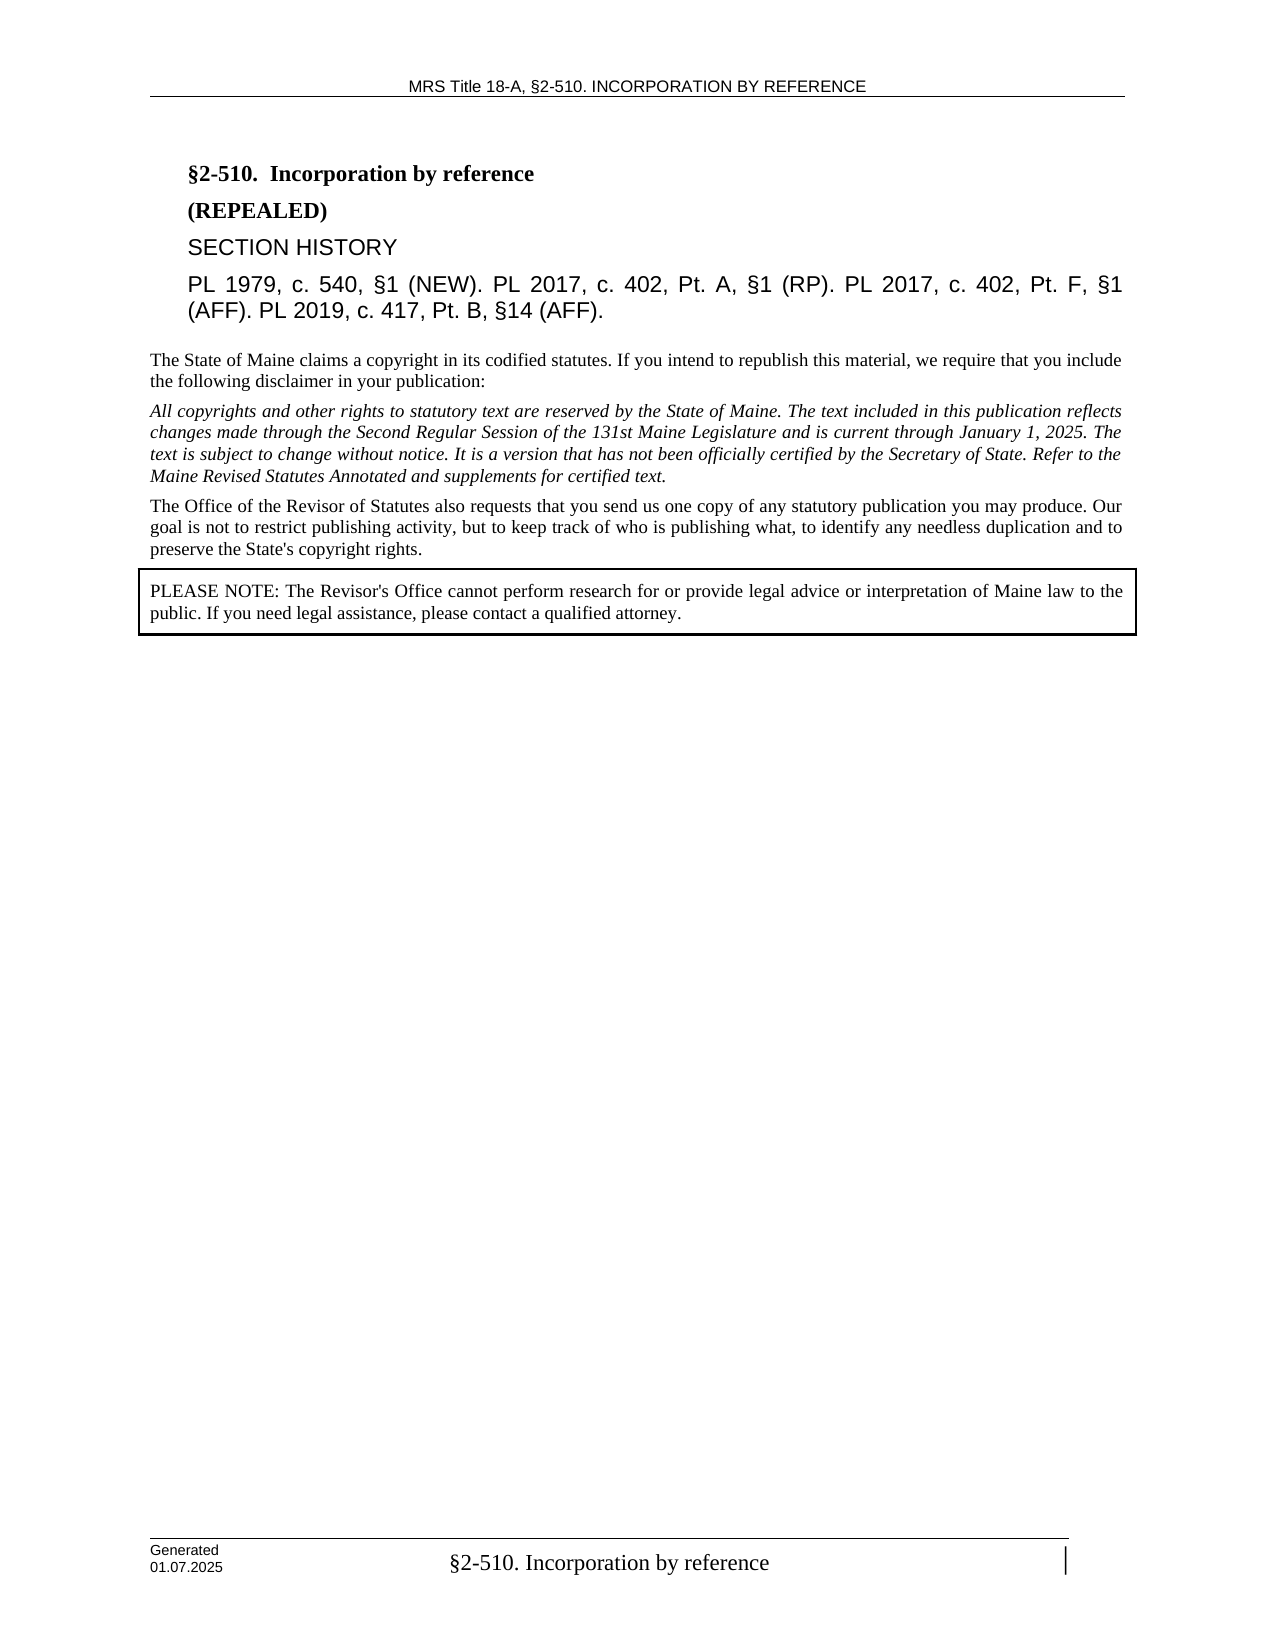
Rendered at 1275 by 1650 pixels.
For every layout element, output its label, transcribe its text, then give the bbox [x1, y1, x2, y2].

text PL 1979, c. 540, §1 (NEW). PL 2017, c. 402, Pt. A, §1 (RP). PL 2017, c. 402, Pt. F, §1 (AFF). PL 2019, c. 417, Pt. B, §14 (AFF). [187, 271, 1125, 323]
text §2-510. Incorporation by reference [187, 160, 1125, 187]
text The Office of the Revisor of Statutes also requests that you send us one copy of any statutory publication you may produce. Our goal is not to restrict publishing activity, but to keep track of who is publishing what, to identify any needless duplication and to preserve the State's copyright rights. [150, 494, 1125, 559]
text (REPEALED) [187, 197, 1125, 223]
text All copyrights and other rights to statutory text are reserved by the State of Maine. The text included in this publication reflects changes made through the Second Regular Session of the 131st Maine Legislature and is current through January 1, 2025 . The text is subject to change without notice. It is a version that has not been officially certified by the Secretary of State. Refer to the Maine Revised Statutes Annotated and supplements for certified text. [150, 400, 1125, 486]
text PLEASE NOTE: The Revisor's Office cannot perform research for or provide legal advice or interpretation of Maine law to the public. If you need legal assistance, please contact a qualified attorney. [140, 570, 1135, 633]
text SECTION HISTORY [187, 234, 1125, 260]
text The State of Maine claims a copyright in its codified statutes. If you intend to republish this material, we require that you include the following disclaimer in your publication: [150, 348, 1125, 392]
